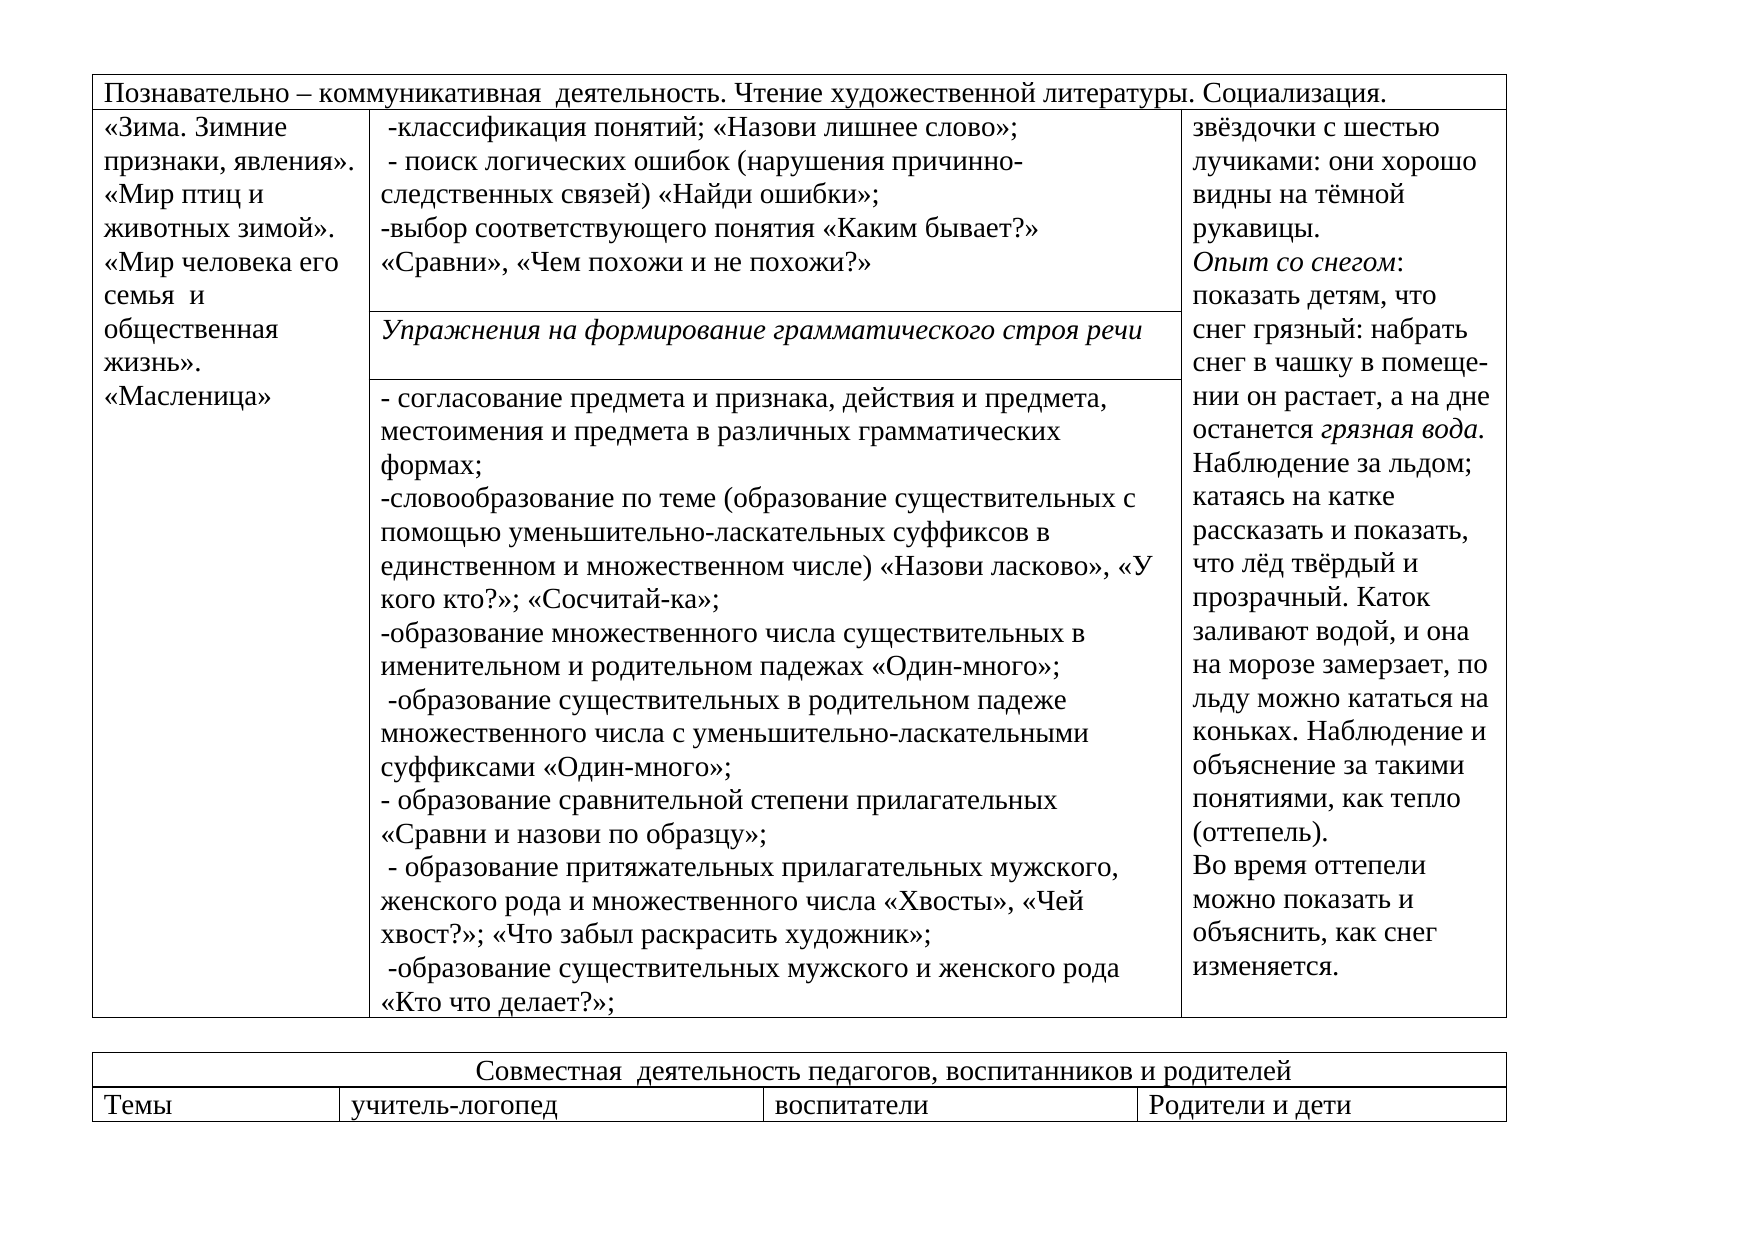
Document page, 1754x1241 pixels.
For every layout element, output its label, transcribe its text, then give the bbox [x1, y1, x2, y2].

table_cell Родители и дети [1138, 1088, 1506, 1121]
table_cell Познавательно – коммуникативная деятельность. Чтение художественной литературы. Социализация. [93, 75, 1506, 108]
table_cell «Зима. Зимние признаки, явления». «Мир птиц и животных зимой». «Мир человека его семья и общественная жизнь». «Масленица» [93, 110, 369, 1017]
table_cell Темы [93, 1088, 339, 1121]
table_cell воспитатели [764, 1088, 1137, 1121]
table_cell учитель-логопед [340, 1088, 763, 1121]
table_cell звёздочки с шестью лучиками: они хорошо видны на тёмной рукавицы. Опыт со снегом: показать детям, что снег грязный: набрать снег в чашку в помеще-нии он растает, а на дне останется грязная вода. Наблюдение за льдом; катаясь на катке рассказать и показать, что лёд твёрдый и прозрачный. Каток заливают водой, и она на морозе замерзает, по льду можно кататься на коньках. Наблюдение и объяснение за такими понятиями, как тепло (оттепель). Во время оттепели можно показать и объяснить, как снег изменяется. [1182, 110, 1506, 1017]
table_header Совместная деятельность педагогов, воспитанников и родителей [93, 1053, 1506, 1086]
table_cell -классификация понятий; «Назови лишнее слово»; - поиск логических ошибок (нарушения причинно-следственных связей) «Найди ошибки»; -выбор соответствующего понятия «Каким бывает?» «Сравни», «Чем похожи и не похожи?» [370, 110, 1181, 311]
table_cell - согласование предмета и признака, действия и предмета, местоимения и предмета в различных грамматических формах; -словообразование по теме (образование существительных с помощью уменьшительно-ласкательных суффиксов в единственном и множественном числе) «Назови ласково», «У кого кто?»; «Сосчитай-ка»; -образование множественного числа существительных в именительном и родительном падежах «Один-много»; -образование существительных в родительном падеже множественного числа с уменьшительно-ласкательными суффиксами «Один-много»; - образование сравнительной степени прилагательных «Сравни и назови по образцу»; - образование притяжательных прилагательных мужского, женского рода и множественного числа «Хвосты», «Чей хвост?»; «Что забыл раскрасить художник»; -образование существительных мужского и женского рода «Кто что делает?»; [370, 380, 1181, 1017]
table_cell Упражнения на формирование грамматического строя речи [370, 312, 1181, 379]
